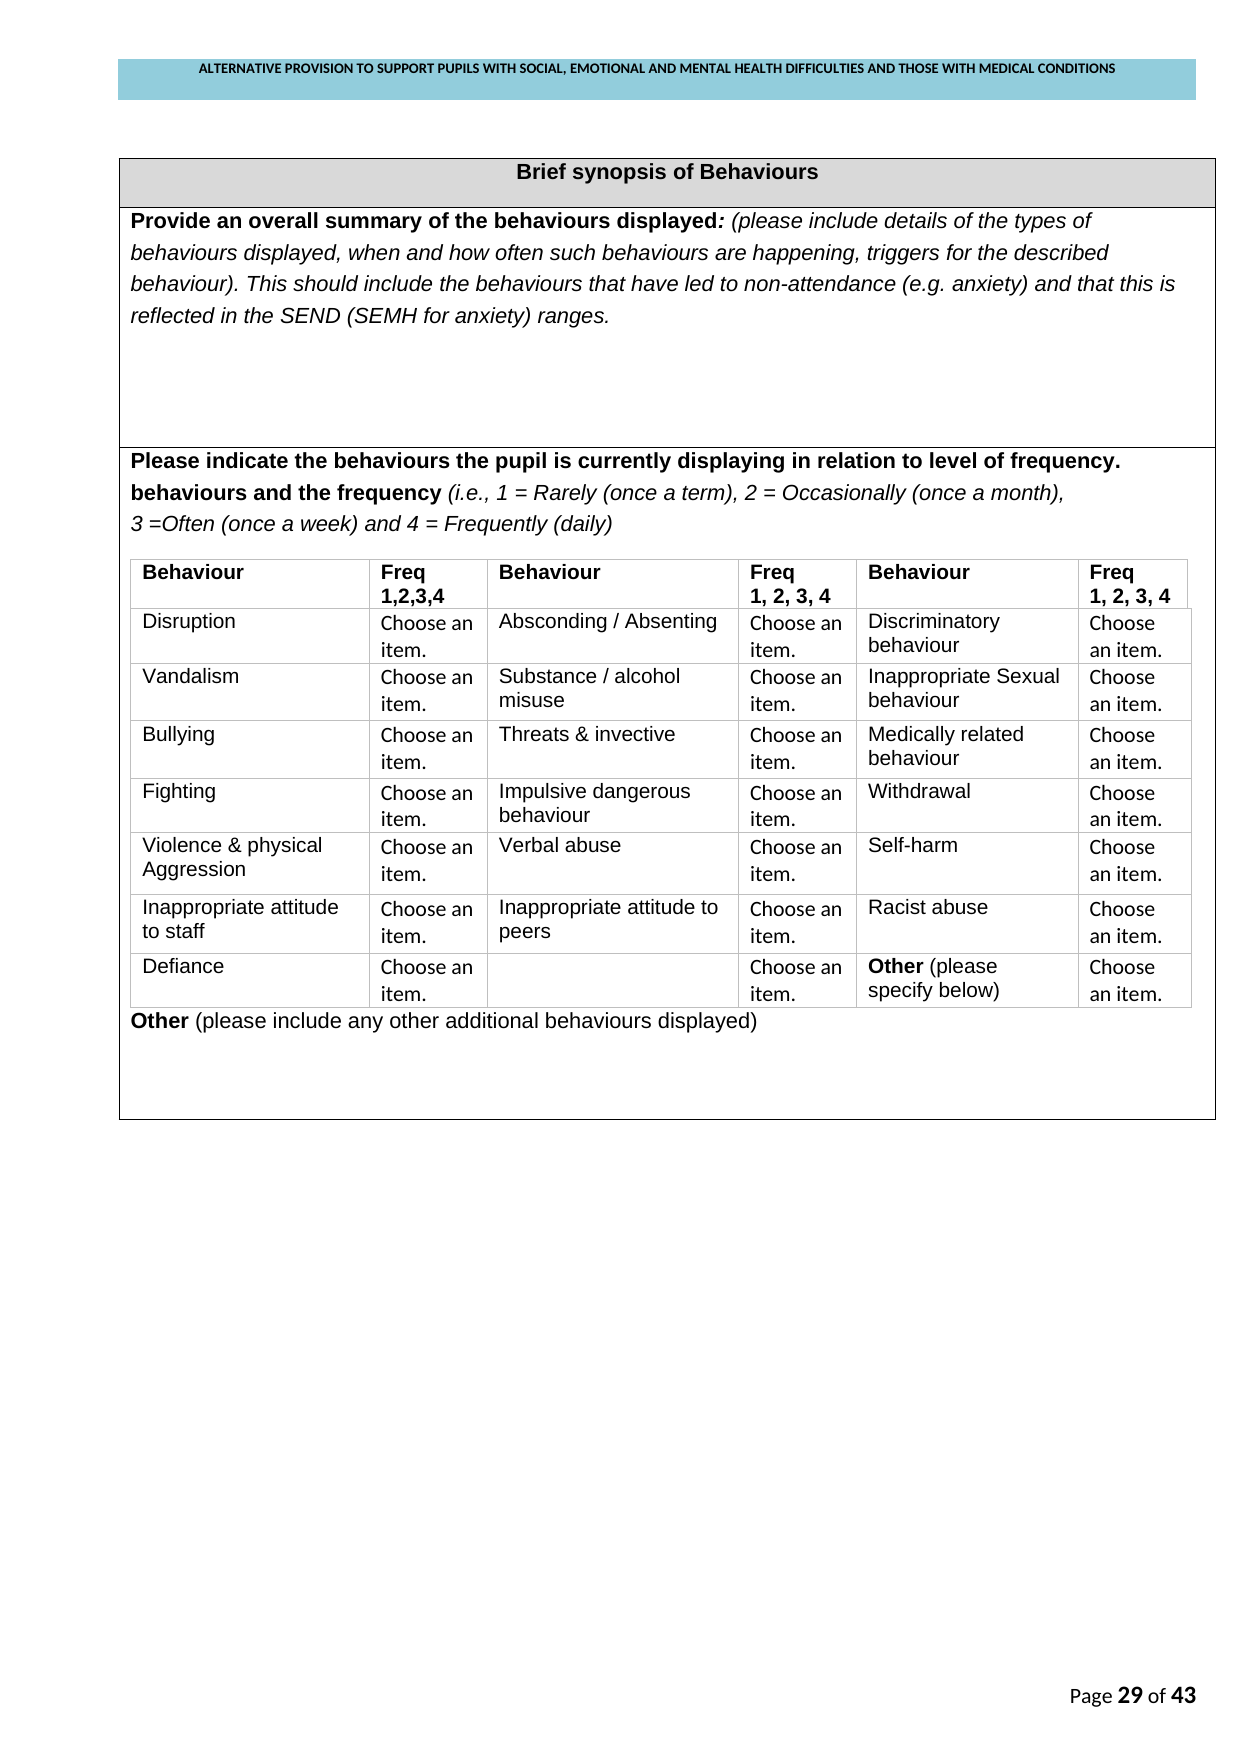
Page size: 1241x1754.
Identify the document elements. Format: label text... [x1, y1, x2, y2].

table_cell Please indicate the behaviours the pupil is currently displaying in relation to level of frequency. behaviours and the frequency (i.e., 1 = Rarely (once a term), 2 = Occasionally (once a month), 3 =Often (once a week) and 4 = Frequently (daily) Other (please include any other additional behaviours displayed) [120, 448, 1215, 1119]
table_header Brief synopsis of Behaviours [120, 159, 1215, 207]
table_cell Provide an overall summary of the behaviours displayed: (please include details of the types of behaviours displayed, when and how often such behaviours are happening, triggers for the described behaviour). This should include the behaviours that have led to non-attendance (e.g. anxiety) and that this is reflected in the SEND (SEMH for anxiety) ranges. [120, 208, 1215, 447]
